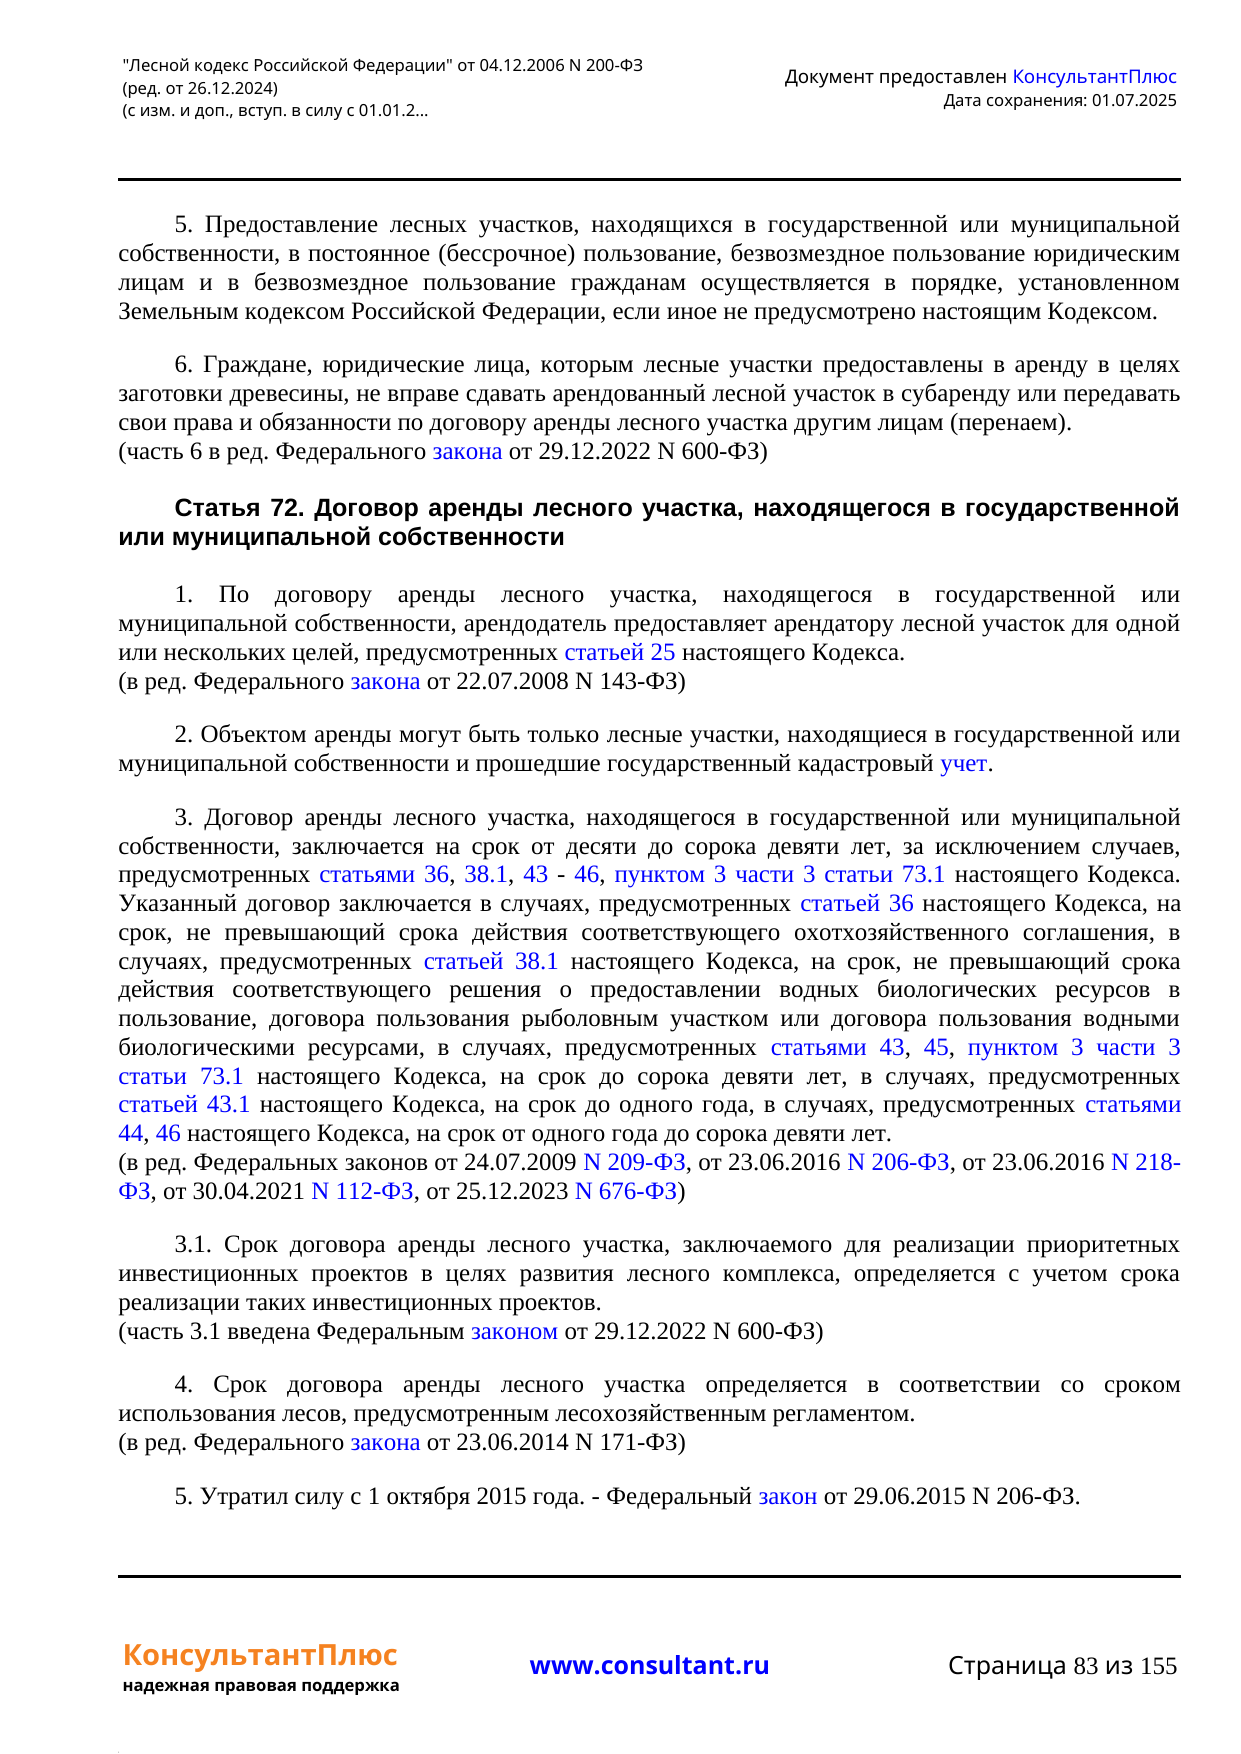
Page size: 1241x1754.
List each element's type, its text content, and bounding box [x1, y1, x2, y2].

text 1. По договору аренды лесного участка, находящегося в государственной или муниципальной собственности, арендодатель предоставляет арендатору лесной участок для одной или нескольких целей, предусмотренных статьей 25 настоящего Кодекса. [118, 579, 1181, 666]
text 5. Предоставление лесных участков, находящихся в государственной или муниципальной собственности, в постоянное (бессрочное) пользование, безвозмездное пользование юридическим лицам и в безвозмездное пользование гражданам осуществляется в порядке, установленном Земельным кодексом Российской Федерации, если иное не предусмотрено настоящим Кодексом. [118, 209, 1181, 324]
text 3.1. Срок договора аренды лесного участка, заключаемого для реализации приоритетных инвестиционных проектов в целях развития лесного комплекса, определяется с учетом срока реализации таких инвестиционных проектов. [118, 1229, 1181, 1316]
text 4. Срок договора аренды лесного участка определяется в соответствии со сроком использования лесов, предусмотренным лесохозяйственным регламентом. [118, 1369, 1181, 1427]
text (в ред. Федеральных законов от 24.07.2009 N 209-ФЗ, от 23.06.2016 N 206-ФЗ, от 23.06.2016 N 218-ФЗ, от 30.04.2021 N 112-ФЗ, от 25.12.2023 N 676-ФЗ) [118, 1147, 1181, 1204]
title Статья 72. Договор аренды лесного участка, находящегося в государственной или муниципальной собственности [118, 493, 1181, 551]
text (в ред. Федерального закона от 22.07.2008 N 143-ФЗ) [118, 666, 1181, 694]
text 5. Утратил силу с 1 октября 2015 года. - Федеральный закон от 29.06.2015 N 206-ФЗ. [118, 1481, 1181, 1509]
text (часть 3.1 введена Федеральным законом от 29.12.2022 N 600-ФЗ) [118, 1316, 1181, 1344]
text 6. Граждане, юридические лица, которым лесные участки предоставлены в аренду в целях заготовки древесины, не вправе сдавать арендованный лесной участок в субаренду или передавать свои права и обязанности по договору аренды лесного участка другим лицам (перенаем). [118, 349, 1181, 436]
text 2. Объектом аренды могут быть только лесные участки, находящиеся в государственной или муниципальной собственности и прошедшие государственный кадастровый учет. [118, 719, 1181, 777]
text (часть 6 в ред. Федерального закона от 29.12.2022 N 600-ФЗ) [118, 436, 1181, 464]
text 3. Договор аренды лесного участка, находящегося в государственной или муниципальной собственности, заключается на срок от десяти до сорока девяти лет, за исключением случаев, предусмотренных статьями 36, 38.1, 43 - 46, пунктом 3 части 3 статьи 73.1 настоящего Кодекса. Указанный договор заключается в случаях, предусмотренных статьей 36 настоящего Кодекса, на срок, не превышающий срока действия соответствующего охотхозяйственного соглашения, в случаях, предусмотренных статьей 38.1 настоящего Кодекса, на срок, не превышающий срока действия соответствующего решения о предоставлении водных биологических ресурсов в пользование, договора пользования рыболовным участком или договора пользования водными биологическими ресурсами, в случаях, предусмотренных статьями 43, 45, пунктом 3 части 3 статьи 73.1 настоящего Кодекса, на срок до сорока девяти лет, в случаях, предусмотренных статьей 43.1 настоящего Кодекса, на срок до одного года, в случаях, предусмотренных статьями 44, 46 настоящего Кодекса, на срок от одного года до сорока девяти лет. [118, 802, 1181, 1147]
text (в ред. Федерального закона от 23.06.2014 N 171-ФЗ) [118, 1427, 1181, 1456]
